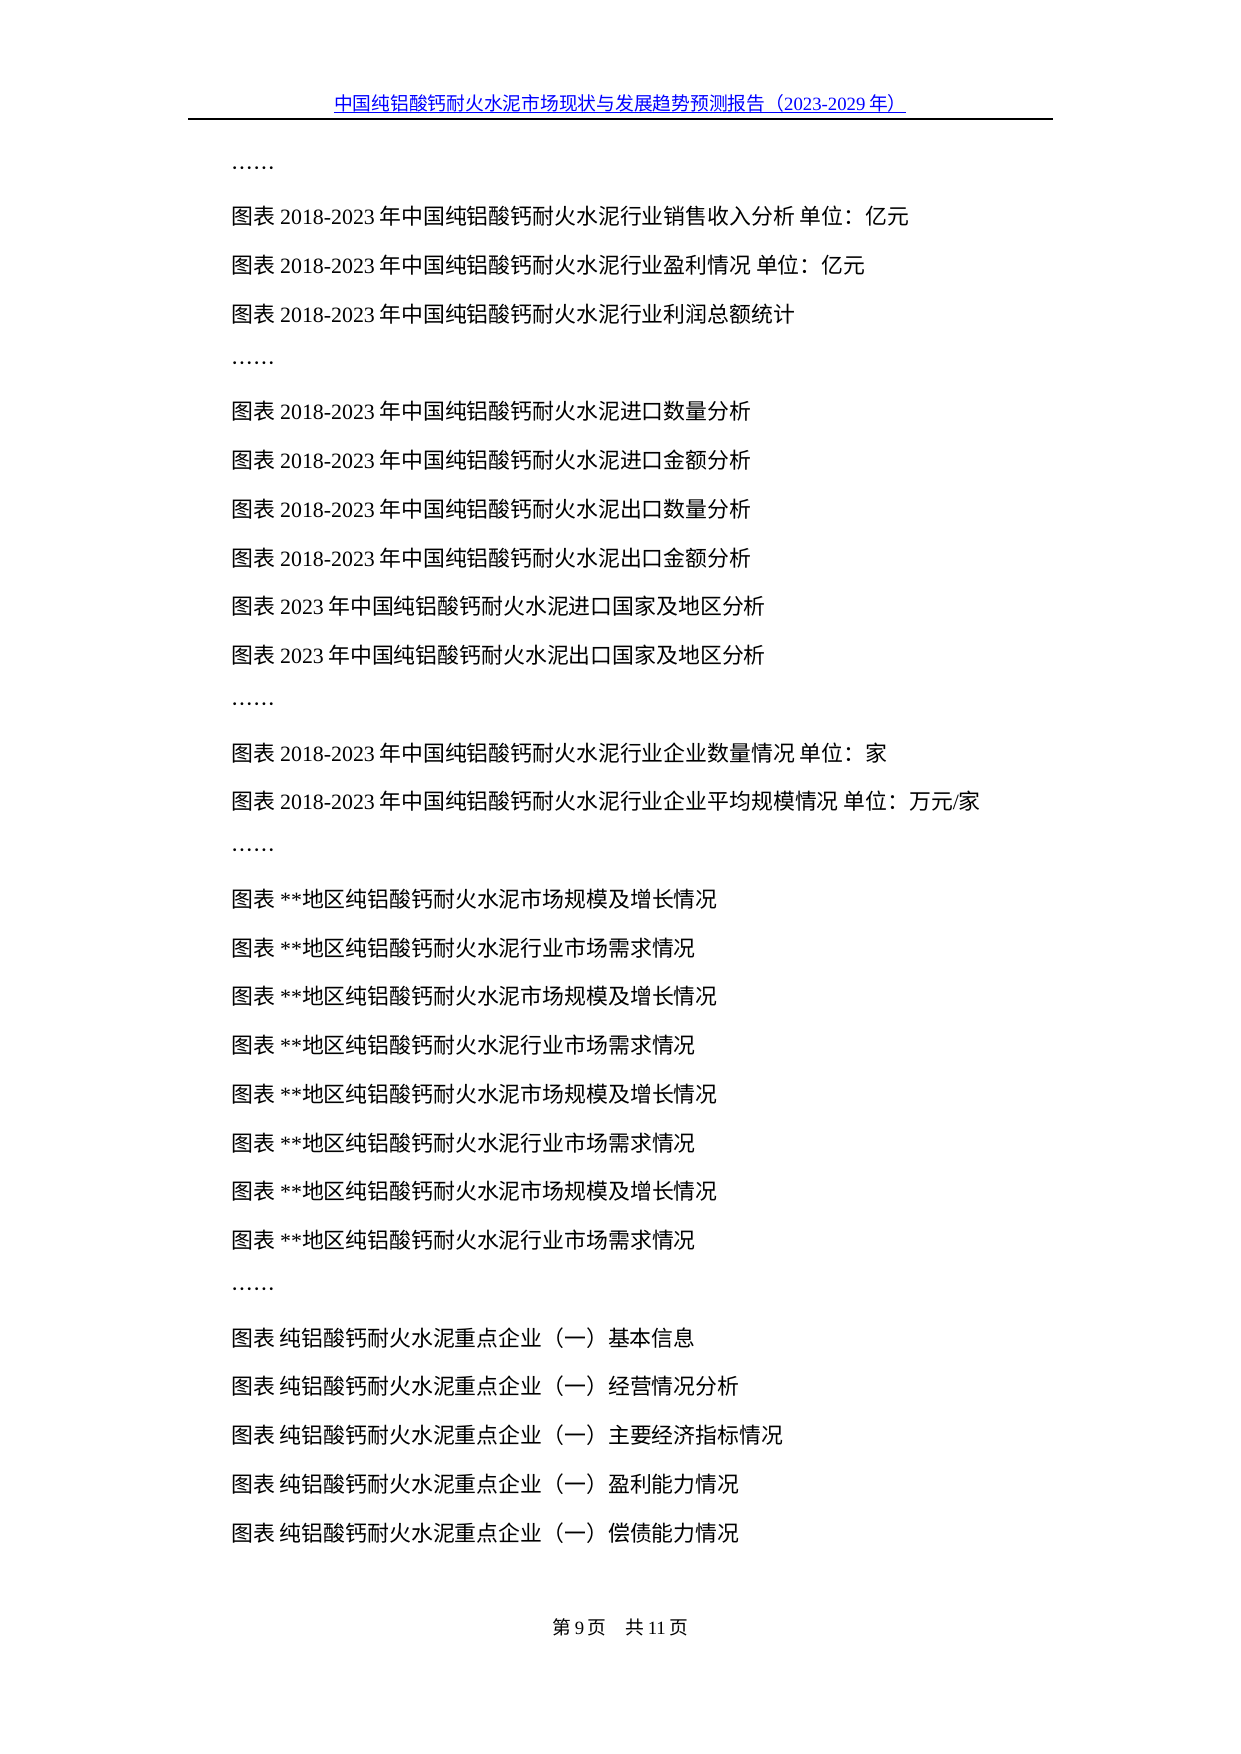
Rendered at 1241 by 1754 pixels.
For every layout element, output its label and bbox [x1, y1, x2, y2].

text [187, 150, 1053, 1548]
